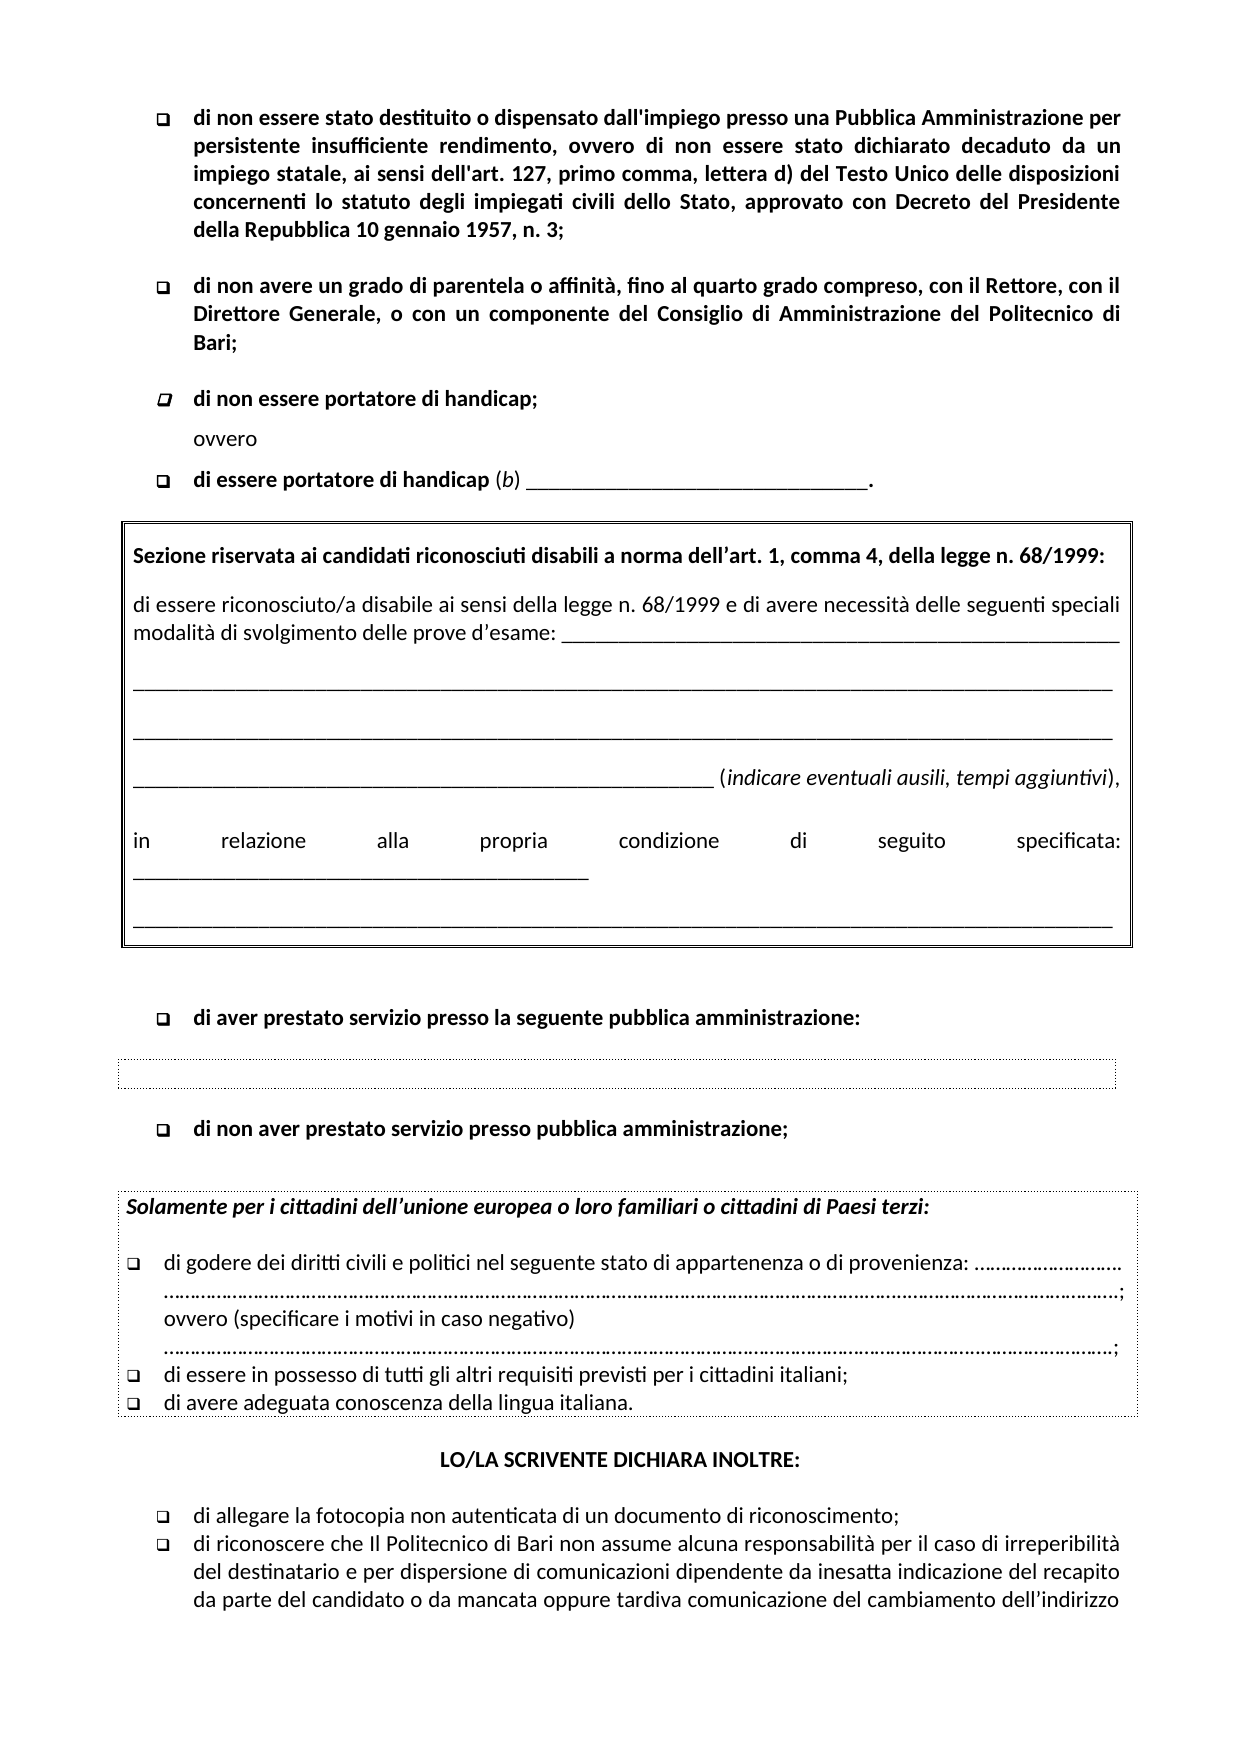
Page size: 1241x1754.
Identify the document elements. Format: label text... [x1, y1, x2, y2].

list di non aver prestato servizio presso pubblica amministrazione; [156, 1114, 1122, 1142]
table_header Solamente per i cittadini dell’unione europea o loro familiari o cittadini di Paesi terzi: di godere dei diritti civili e politici nel seguente stato di appartenenza o di provenienza: ………………………. …………………………………………………………………………………………………………………….……..………………………………….; ovvero (specificare i motivi in caso negativo) ………………………………………………………………………………………………………………………………………..…………………….; di essere in possesso di tutti gli altri requisiti previsti per i cittadini italiani; di avere adeguata conoscenza della lingua italiana. [119, 1191, 1137, 1416]
text ______________________________________________________________________________________ [125, 898, 1130, 931]
list di allegare la fotocopia non autenticata di un documento di riconoscimento; [156, 1501, 1122, 1529]
text LO/LA SCRIVENTE DICHIARA INOLTRE: [118, 1445, 1122, 1473]
text ______________________________________________________________________________________ [125, 661, 1130, 694]
list di essere portatore di handicap (b) ______________________________. [156, 465, 1122, 521]
text in relazione alla propria condizione di seguito specificata: ________________________________________ [125, 821, 1130, 883]
text di essere riconosciuto/a disabile ai sensi della legge n. 68/1999 e di avere necessità delle seguenti speciali modalità di svolgimento delle prove d’esame: _________________________________________________ [125, 585, 1130, 646]
text ______________________________________________________________________________________ [125, 709, 1130, 743]
table_header [119, 1059, 1115, 1088]
text Sezione riservata ai candidati riconosciuti disabili a norma dell’art. 1, comma 4, della legge n. 68/1999: [125, 536, 1130, 570]
list di non essere stato destituito o dispensato dall'impiego presso una Pubblica Amministrazione per persistente insufficiente rendimento, ovvero di non essere stato dichiarato decaduto da un impiego statale, ai sensi dell'art. 127, primo comma, lettera d) del Testo Unico delle disposizioni concernenti lo statuto degli impiegati civili dello Stato, approvato con Decreto del Presidente della Repubblica 10 gennaio 1957, n. 3; [156, 103, 1122, 243]
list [156, 1529, 1122, 1613]
list di non essere portatore di handicap; [156, 384, 1122, 412]
list di aver prestato servizio presso la seguente pubblica amministrazione: [156, 1003, 1122, 1059]
text ___________________________________________________ (indicare eventuali ausili, tempi aggiuntivi), [125, 758, 1130, 791]
list ovvero [193, 424, 1122, 452]
list di non avere un grado di parentela o affinità, fino al quarto grado compreso, con il Rettore, con il Direttore Generale, o con un componente del Consiglio di Amministrazione del Politecnico di Bari; [156, 272, 1122, 356]
